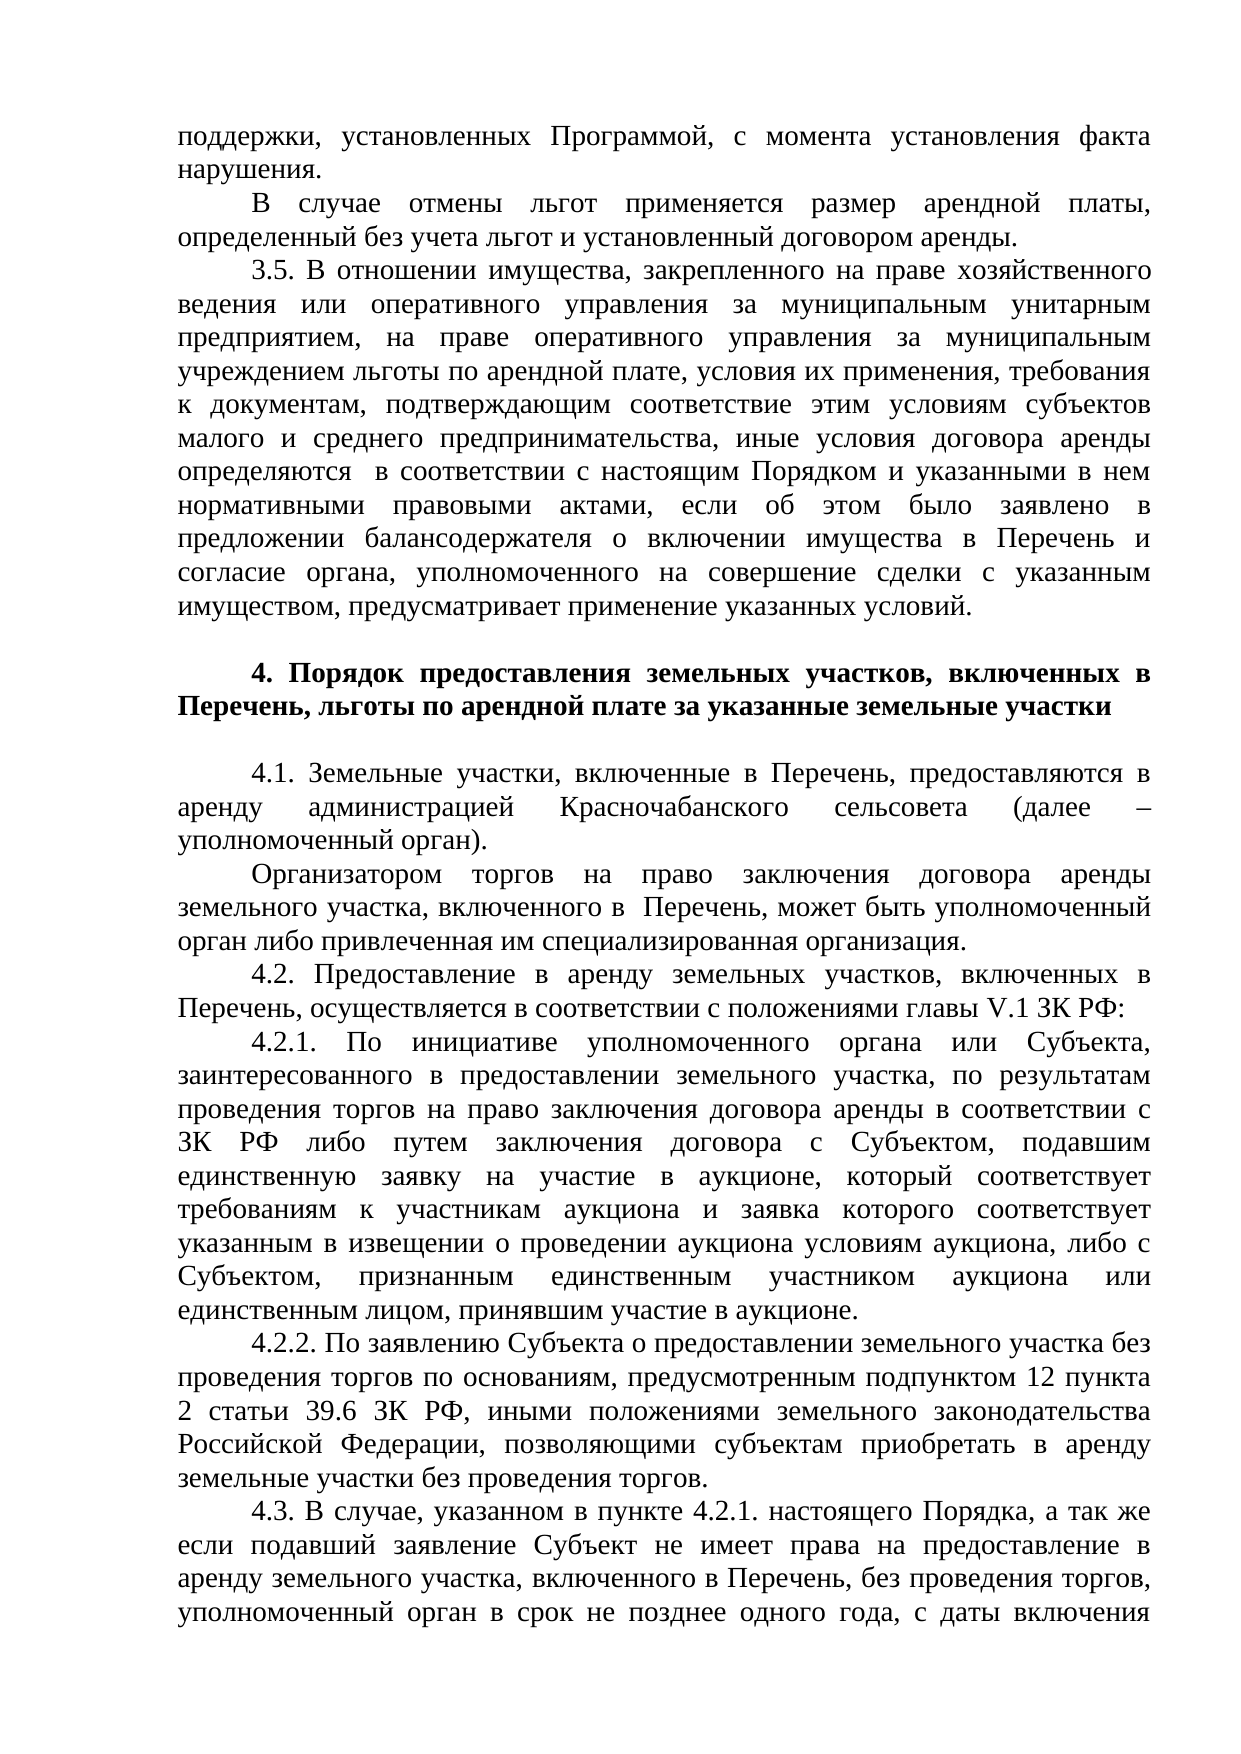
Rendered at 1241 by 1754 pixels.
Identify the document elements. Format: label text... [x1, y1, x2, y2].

list 4. Порядок предоставления земельных участков, включенных в Перечень, льготы по арендной плате за указанные земельные участки [177, 655, 1152, 722]
list В случае отмены льгот применяется размер арендной платы, определенный без учета льгот и установленный договором аренды. [177, 185, 1152, 252]
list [177, 118, 1152, 185]
list 4.1. Земельные участки, включенные в Перечень, предоставляются в аренду администрацией Красночабанского сельсовета (далее – уполномоченный орган). [177, 755, 1152, 856]
list 4.2. Предоставление в аренду земельных участков, включенных в Перечень, осуществляется в соответствии с положениями главы V.1 ЗК РФ: [177, 957, 1152, 1024]
list 4.2.1. По инициативе уполномоченного органа или Субъекта, заинтересованного в предоставлении земельного участка, по результатам проведения торгов на право заключения договора аренды в соответствии с ЗК РФ либо путем заключения договора с Субъектом, подавшим единственную заявку на участие в аукционе, который соответствует требованиям к участникам аукциона и заявка которого соответствует указанным в извещении о проведении аукциона условиям аукциона, либо с Субъектом, признанным единственным участником аукциона или единственным лицом, принявшим участие в аукционе. [177, 1024, 1152, 1326]
list 3.5. В отношении имущества, закрепленного на праве хозяйственного ведения или оперативного управления за муниципальным унитарным предприятием, на праве оперативного управления за муниципальным учреждением льготы по арендной плате, условия их применения, требования к документам, подтверждающим соответствие этим условиям субъектов малого и среднего предпринимательства, иные условия договора аренды определяются в соответствии с настоящим Порядком и указанными в нем нормативными правовыми актами, если об этом было заявлено в предложении балансодержателя о включении имущества в Перечень и согласие органа, уполномоченного на совершение сделки с указанным имуществом, предусматривает применение указанных условий. [177, 252, 1152, 621]
text Организатором торгов на право заключения договора аренды земельного участка, включенного в Перечень, может быть уполномоченный орган либо привлеченная им специализированная организация. [177, 856, 1152, 957]
list 4.2.2. По заявлению Субъекта о предоставлении земельного участка без проведения торгов по основаниям, предусмотренным подпунктом 12 пункта 2 статьи 39.6 ЗК РФ, иными положениями земельного законодательства Российской Федерации, позволяющими субъектам приобретать в аренду земельные участки без проведения торгов. [177, 1326, 1152, 1493]
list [177, 1493, 1152, 1627]
